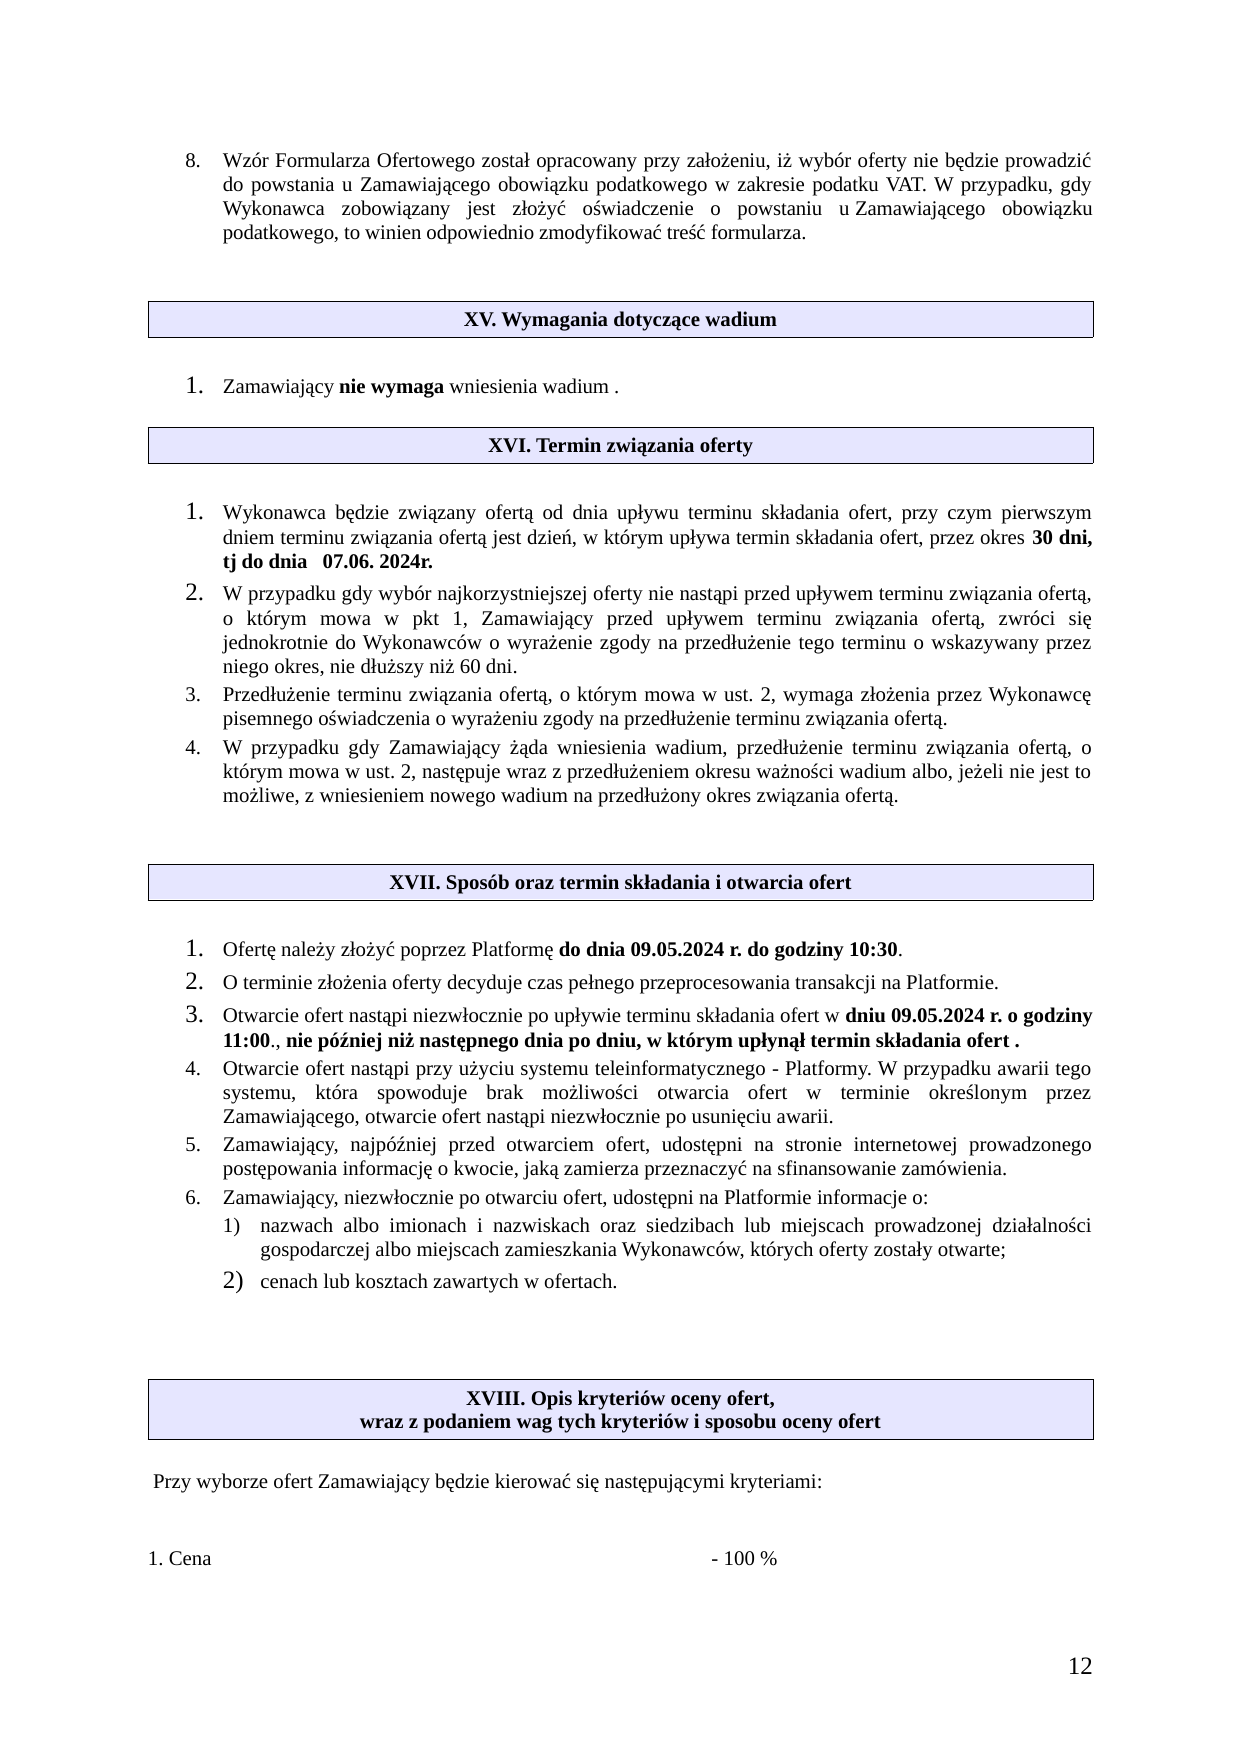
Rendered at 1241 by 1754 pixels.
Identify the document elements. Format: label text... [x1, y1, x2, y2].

list Przedłużenie terminu związania ofertą, o którym mowa w ust. 2, wymaga złożenia przez Wykonawcę pisemnego oświadczenia o wyrażeniu zgody na przedłużenie terminu związania ofertą. [185, 682, 1093, 730]
list Otwarcie ofert nastąpi przy użyciu systemu teleinformatycznego - Platformy. W przypadku awarii tego systemu, która spowoduje brak możliwości otwarcia ofert w terminie określonym przez Zamawiającego, otwarcie ofert nastąpi niezwłocznie po usunięciu awarii. [185, 1056, 1093, 1128]
list nazwach albo imionach i nazwiskach oraz siedzibach lub miejscach prowadzonej działalności gospodarczej albo miejscach zamieszkania Wykonawców, których oferty zostały otwarte; [223, 1213, 1093, 1261]
table_header XV. Wymagania dotyczące wadium [149, 302, 1093, 337]
list Wykonawca będzie związany ofertą od dnia upływu terminu składania ofert, przy czym pierwszym dniem terminu związania ofertą jest dzień, w którym upływa termin składania ofert, przez okres 30 dni, tj do dnia 07.06. 2024r. [185, 496, 1093, 573]
list W przypadku gdy wybór najkorzystniejszej oferty nie nastąpi przed upływem terminu związania ofertą, o którym mowa w pkt 1, Zamawiający przed upływem terminu związania ofertą, zwróci się jednokrotnie do Wykonawców o wyrażenie zgody na przedłużenie tego terminu o wskazywany przez niego okres, nie dłuższy niż 60 dni. [185, 577, 1093, 678]
list Otwarcie ofert nastąpi niezwłocznie po upływie terminu składania ofert w dniu 09.05.2024 r. o godziny 11:00., nie później niż następnego dnia po dniu, w którym upłynął termin składania ofert . [185, 999, 1093, 1052]
table_header XVIII. Opis kryteriów oceny ofert, wraz z podaniem wag tych kryteriów i sposobu oceny ofert [149, 1380, 1093, 1439]
text Przy wyborze ofert Zamawiający będzie kierować się następującymi kryteriami: [148, 1469, 1093, 1493]
text 1. Cena - 100 % [148, 1546, 1093, 1570]
list Zamawiający nie wymaga wniesienia wadium . [185, 370, 1093, 398]
list O terminie złożenia oferty decyduje czas pełnego przeprocesowania transakcji na Platformie. [185, 966, 1093, 994]
list Zamawiający, niezwłocznie po otwarciu ofert, udostępni na Platformie informacje o: [185, 1185, 1093, 1209]
list Zamawiający, najpóźniej przed otwarciem ofert, udostępni na stronie internetowej prowadzonego postępowania informację o kwocie, jaką zamierza przeznaczyć na sfinansowanie zamówienia. [185, 1132, 1093, 1180]
table_header XVII. Sposób oraz termin składania i otwarcia ofert [149, 865, 1093, 899]
list W przypadku gdy Zamawiający żąda wniesienia wadium, przedłużenie terminu związania ofertą, o którym mowa w ust. 2, następuje wraz z przedłużeniem okresu ważności wadium albo, jeżeli nie jest to możliwe, z wniesieniem nowego wadium na przedłużony okres związania ofertą. [185, 735, 1093, 807]
table_header XVI. Termin związania oferty [149, 428, 1093, 463]
list cenach lub kosztach zawartych w ofertach. [223, 1265, 1093, 1294]
list Ofertę należy złożyć poprzez Platformę do dnia 09.05.2024 r. do godziny 10:30. [185, 933, 1093, 961]
list Wzór Formularza Ofertowego został opracowany przy założeniu, iż wybór oferty nie będzie prowadzić do powstania u Zamawiającego obowiązku podatkowego w zakresie podatku VAT. W przypadku, gdy Wykonawca zobowiązany jest złożyć oświadczenie o powstaniu u Zamawiającego obowiązku podatkowego, to winien odpowiednio zmodyfikować treść formularza. [185, 148, 1093, 244]
